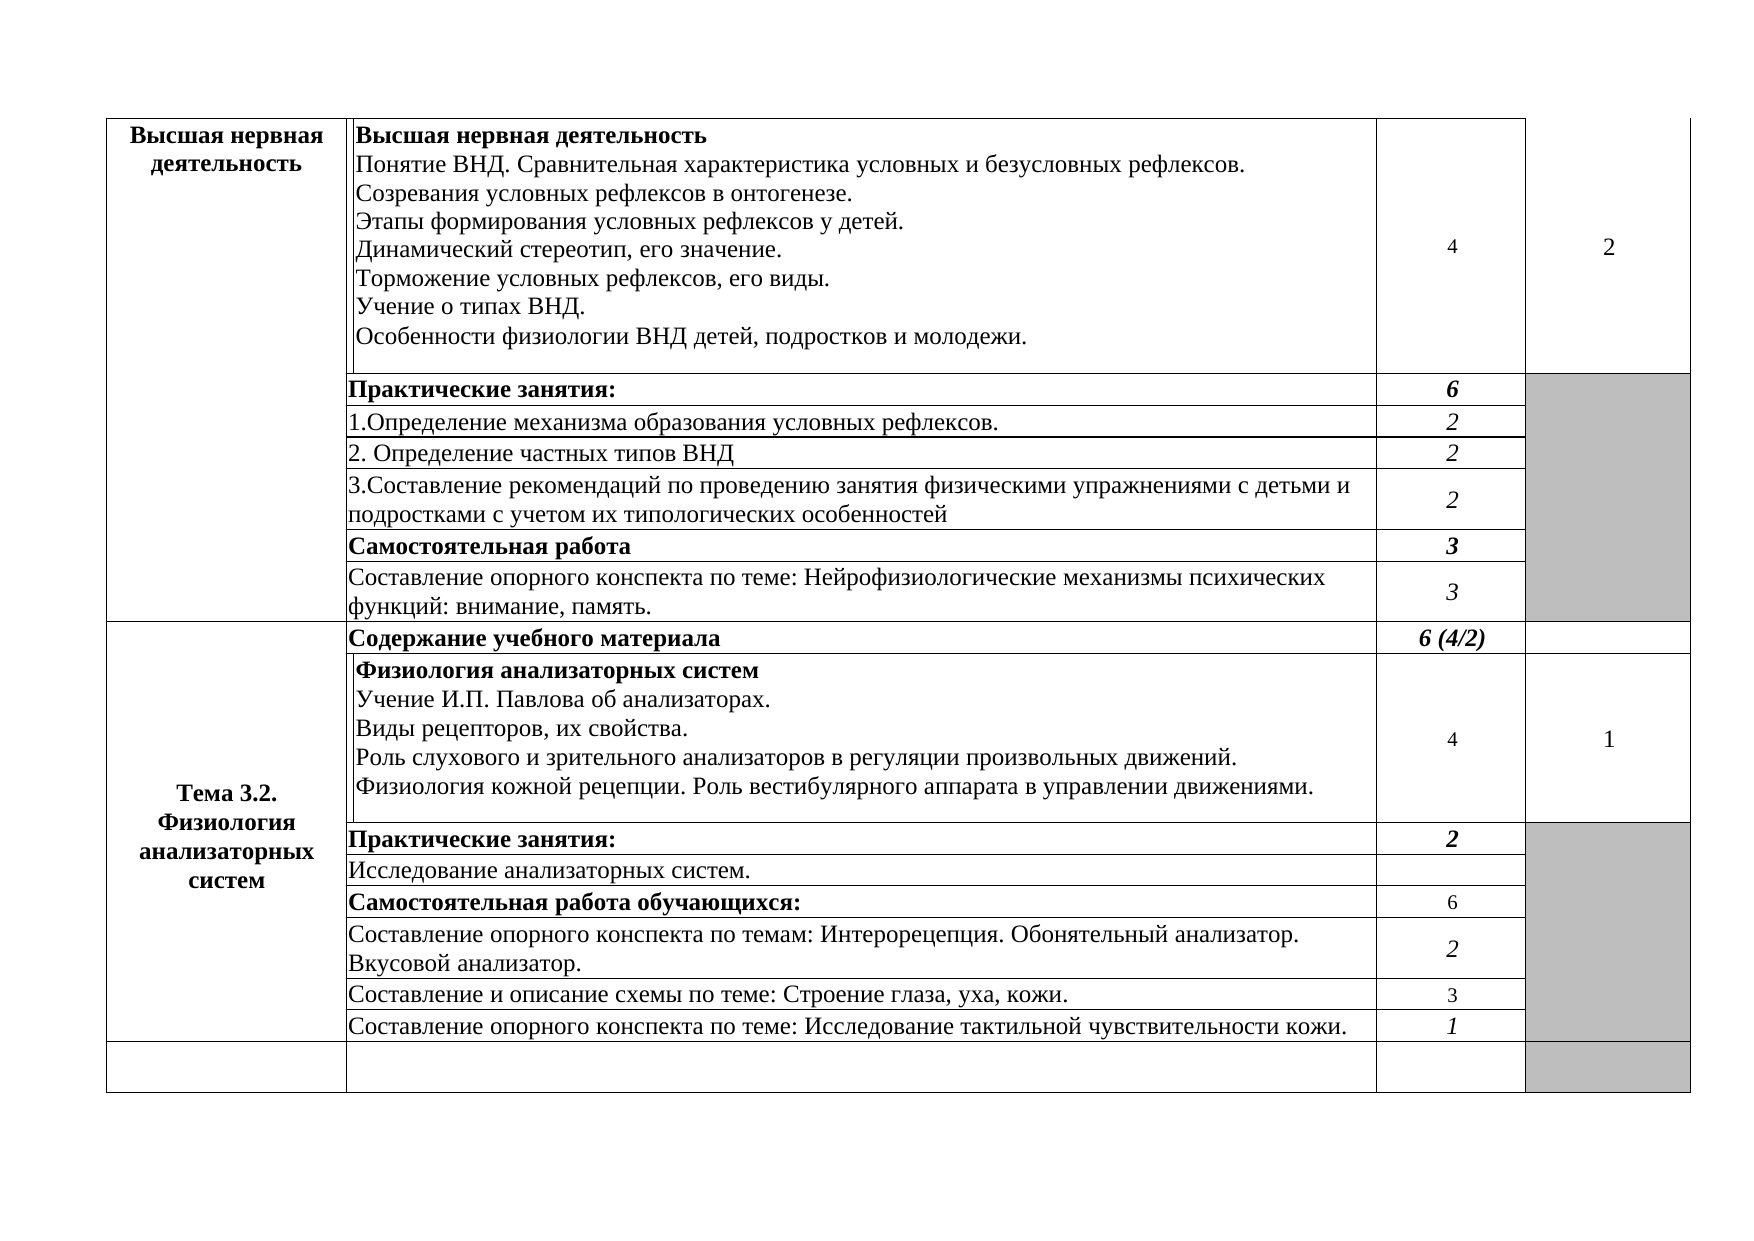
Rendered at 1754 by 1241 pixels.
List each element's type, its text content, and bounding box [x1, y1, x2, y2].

table_cell [1526, 1042, 1690, 1092]
table_cell Исследование анализаторных систем. [347, 855, 1376, 885]
table_header 2 [1526, 118, 1690, 373]
table_cell 2 [1377, 438, 1525, 468]
table_cell 3 [1377, 979, 1525, 1009]
table_cell 1 [1377, 1010, 1525, 1041]
table_cell [1526, 374, 1690, 621]
table_cell Самостоятельная работа [347, 530, 1376, 561]
table_cell 1 [1526, 654, 1690, 822]
table_cell Составление опорного конспекта по теме: Исследование тактильной чувствительности кожи. [347, 1010, 1376, 1041]
table_cell 6 [1377, 374, 1525, 404]
table_cell 2. Определение частных типов ВНД [347, 438, 1376, 468]
table_cell [1526, 622, 1690, 653]
table_cell [107, 1042, 346, 1092]
table_cell [1377, 1042, 1525, 1092]
table_header Высшая нервная деятельность [107, 119, 346, 621]
table_cell 3 [1377, 562, 1525, 621]
table_cell [1526, 823, 1690, 1041]
table_cell Практические занятия: [347, 823, 1376, 854]
table_cell 2 [1377, 823, 1525, 854]
table_cell Составление и описание схемы по теме: Строение глаза, уха, кожи. [347, 979, 1376, 1009]
table_cell 4 [1377, 654, 1525, 822]
table_cell 2 [1377, 918, 1525, 978]
table_header Высшая нервная деятельность Понятие ВНД. Сравнительная характеристика условных и безусловных рефлексов. Созревания условных рефлексов в онтогенезе. Этапы формирования условных рефлексов у детей. Динамический стереотип, его значение. Торможение условных рефлексов, его виды. Учение о типах ВНД. Особенности физиологии ВНД детей, подростков и молодежи. [354, 119, 1376, 373]
table_cell [347, 1042, 1376, 1092]
table_cell [347, 654, 353, 822]
table_cell Составление опорного конспекта по темам: Интерорецепция. Обонятельный анализатор. Вкусовой анализатор. [347, 918, 1376, 978]
table_cell 3.Составление рекомендаций по проведению занятия физическими упражнениями с детьми и подростками с учетом их типологических особенностей [347, 469, 1376, 529]
table_cell 3 [1377, 530, 1525, 561]
table_cell 2 [1377, 406, 1525, 436]
table_header [347, 119, 353, 373]
table_header 4 [1377, 119, 1525, 373]
table_cell 6 (4/2) [1377, 622, 1525, 653]
table_cell Самостоятельная работа обучающихся: [347, 886, 1376, 917]
table_cell Практические занятия: [347, 374, 1376, 404]
table_cell Составление опорного конспекта по теме: Нейрофизиологические механизмы психических функций: внимание, память. [347, 562, 1376, 621]
table_cell 1.Определение механизма образования условных рефлексов. [347, 406, 1376, 436]
table_cell 6 [1377, 886, 1525, 917]
table_cell Содержание учебного материала [347, 622, 1376, 653]
table_cell 2 [1377, 469, 1525, 529]
table_cell Тема 3.2. Физиология анализаторных систем [107, 622, 346, 1041]
table_cell Физиология анализаторных систем Учение И.П. Павлова об анализаторах. Виды рецепторов, их свойства. Роль слухового и зрительного анализаторов в регуляции произвольных движений. Физиология кожной рецепции. Роль вестибулярного аппарата в управлении движениями. [354, 654, 1376, 822]
table_cell [1377, 855, 1525, 885]
